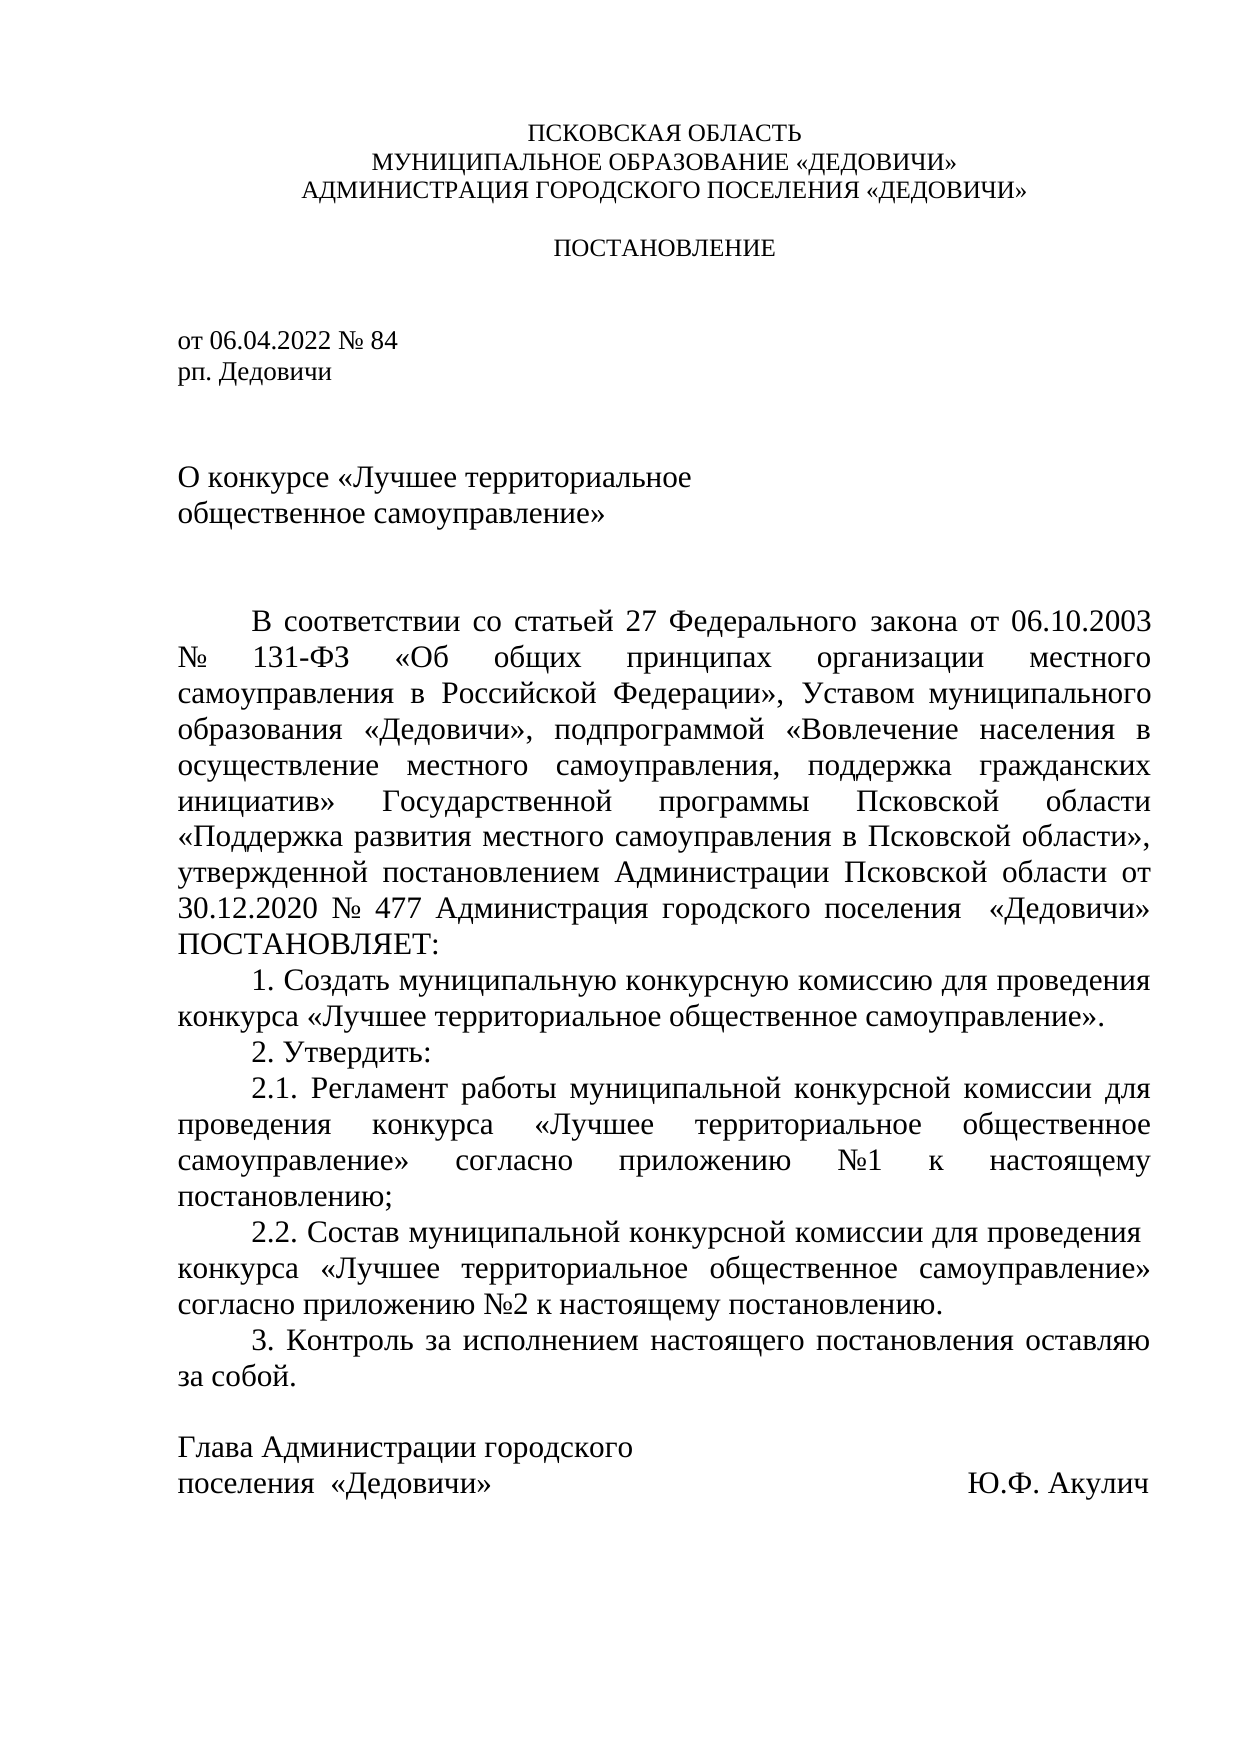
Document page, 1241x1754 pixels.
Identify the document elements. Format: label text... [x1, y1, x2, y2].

text Глава Администрации городского [177, 1429, 1152, 1464]
text ПСКОВСКАЯ ОБЛАСТЬ [177, 118, 1152, 147]
title общественное самоуправление» [177, 494, 1152, 530]
text АДМИНИСТРАЦИЯ ГОРОДСКОГО ПОСЕЛЕНИЯ «ДЕДОВИЧИ» [177, 176, 1152, 204]
title 2.1. Регламент работы муниципальной конкурсной комиссии для проведения конкурса «Лучшее территориальное общественное самоуправление» согласно приложению №1 к настоящему постановлению; [177, 1069, 1152, 1213]
title 2.2. Состав муниципальной конкурсной комиссии для проведения конкурса «Лучшее территориальное общественное самоуправление» согласно приложению №2 к настоящему постановлению. [177, 1213, 1152, 1321]
text от 06.04.2022 № 84 [177, 324, 1152, 355]
title О конкурсе «Лучшее территориальное [177, 458, 1152, 494]
text МУНИЦИПАЛЬНОЕ ОБРАЗОВАНИЕ «ДЕДОВИЧИ» [177, 147, 1152, 176]
text поселения «Дедовичи» Ю.Ф. Акулич [177, 1464, 1152, 1501]
title 2. Утвердить: [177, 1033, 1152, 1069]
title В соответствии со статьей 27 Федерального закона от 06.10.2003 № 131-ФЗ «Об общих принципах организации местного самоуправления в Российской Федерации», Уставом муниципального образования «Дедовичи», подпрограммой «Вовлечение населения в осуществление местного самоуправления, поддержка гражданских инициатив» Государственной программы Псковской области «Поддержка развития местного самоуправления в Псковской области», утвержденной постановлением Администрации Псковской области от 30.12.2020 № 477 Администрация городского поселения «Дедовичи» ПОСТАНОВЛЯЕТ: [177, 602, 1152, 961]
text 3. Контроль за исполнением настоящего постановления оставляю за собой. [177, 1321, 1152, 1393]
text рп. Дедовичи [177, 355, 1152, 386]
text ПОСТАНОВЛЕНИЕ [177, 233, 1152, 262]
title 1. Создать муниципальную конкурсную комиссию для проведения конкурса «Лучшее территориальное общественное самоуправление». [177, 961, 1152, 1033]
